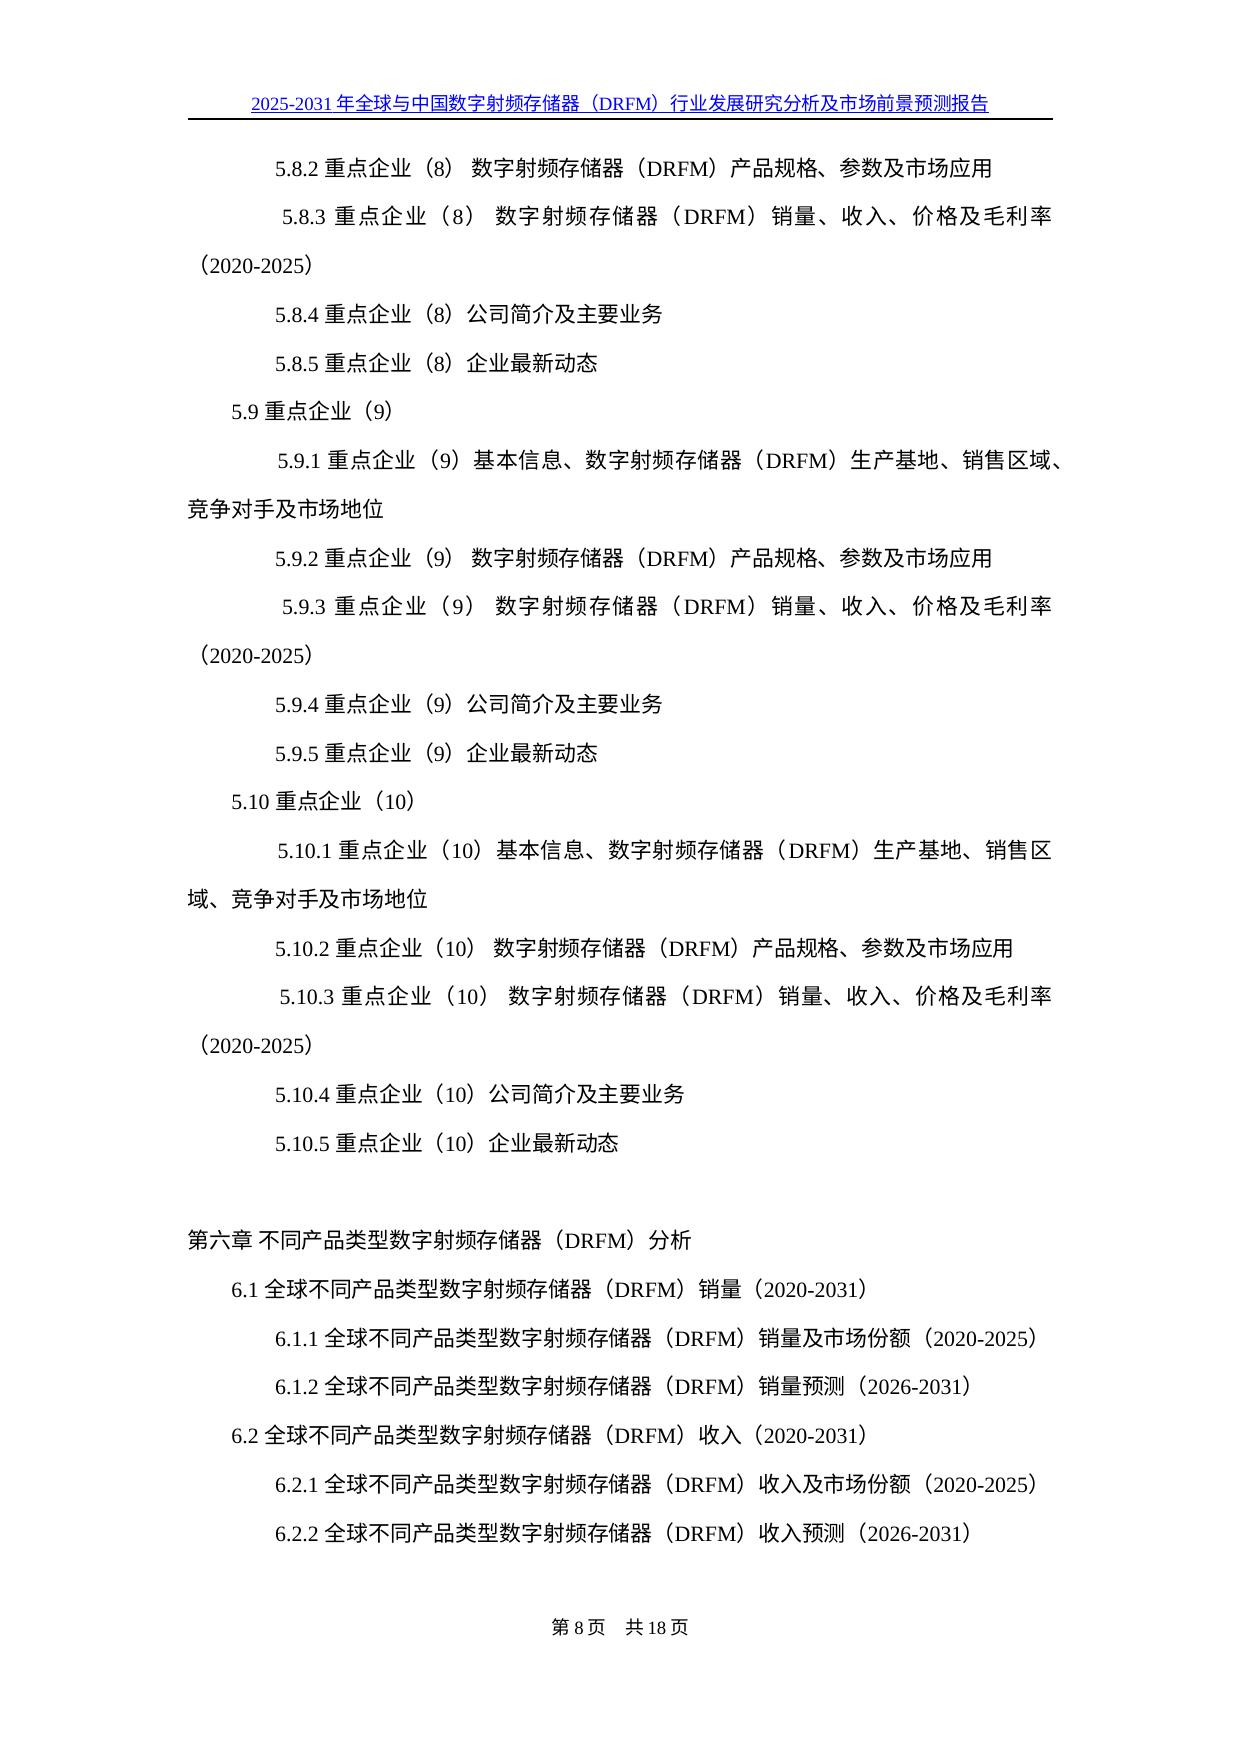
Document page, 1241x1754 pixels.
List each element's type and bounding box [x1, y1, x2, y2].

text [187, 150, 1053, 1548]
